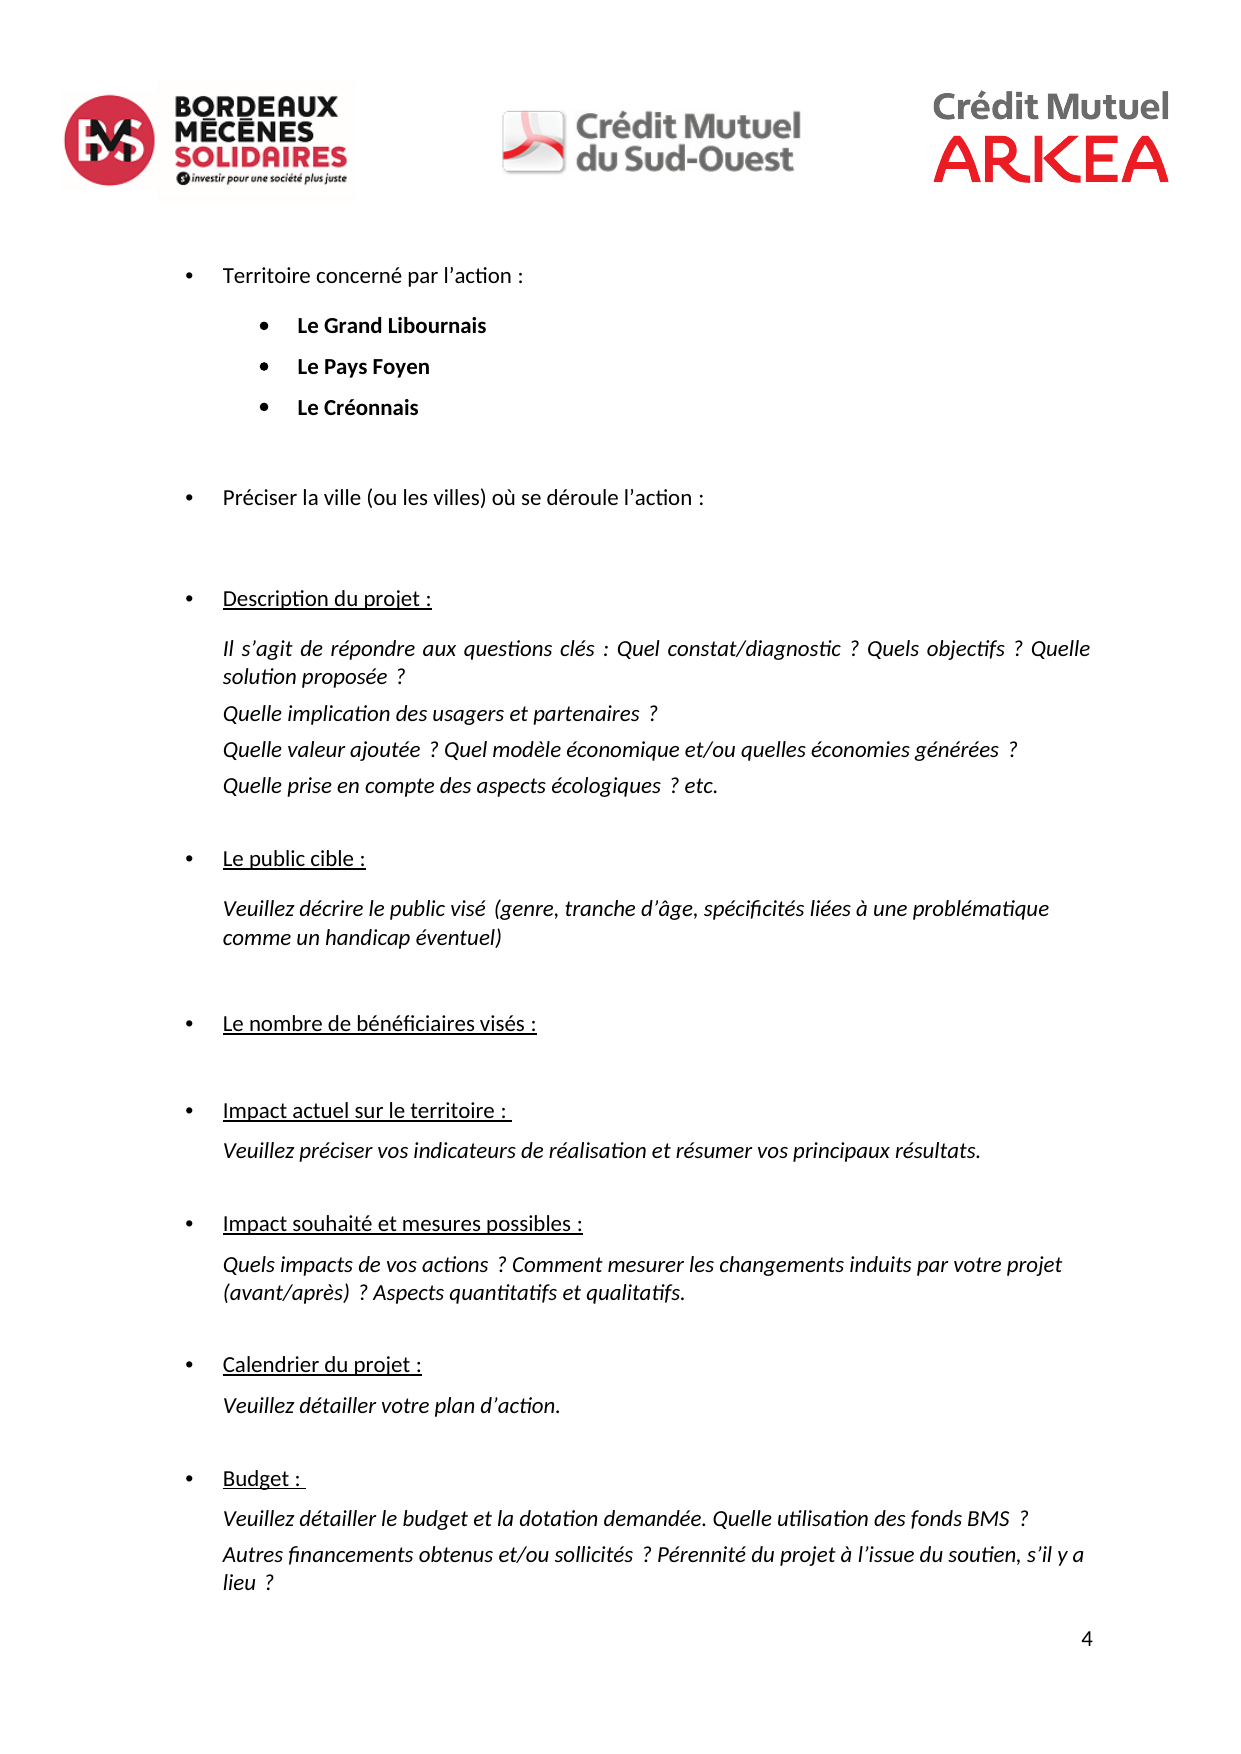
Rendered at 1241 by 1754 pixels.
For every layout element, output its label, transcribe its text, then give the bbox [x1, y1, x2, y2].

list Veuillez préciser vos indicateurs de réalisation et résumer vos principaux résultats. [223, 1136, 1093, 1164]
list Impact souhaité et mesures possibles : [185, 1209, 1093, 1237]
list Le Pays Foyen [260, 352, 1093, 380]
list Calendrier du projet : [185, 1350, 1093, 1378]
list Impact actuel sur le territoire : [185, 1096, 1093, 1124]
list Autres financements obtenus et/ou sollicités ? Pérennité du projet à l’issue du soutien, s’il y a lieu ? [223, 1541, 1093, 1597]
list Description du projet : [185, 584, 1093, 612]
list Le public cible : [185, 844, 1093, 872]
list Quelle prise en compte des aspects écologiques ? etc. [223, 772, 1093, 799]
list Le Créonnais [260, 393, 1093, 421]
list Le nombre de bénéficiaires visés : [185, 1009, 1093, 1037]
list Veuillez décrire le public visé (genre, tranche d’âge, spécificités liées à une problématique comme un handicap éventuel) [223, 894, 1093, 951]
picture [933, 90, 1169, 183]
list Préciser la ville (ou les villes) où se déroule l’action : [185, 483, 1093, 512]
list Veuillez détailler votre plan d’action. [223, 1391, 1093, 1419]
list Quels impacts de vos actions ? Comment mesurer les changements induits par votre projet (avant/après) ? Aspects quantitatifs et qualitatifs. [223, 1250, 1093, 1306]
list Budget : [185, 1464, 1093, 1492]
list Territoire concerné par l’action : [185, 261, 1093, 289]
picture [485, 75, 815, 211]
list Quelle implication des usagers et partenaires ? [223, 699, 1093, 727]
list Quelle valeur ajoutée ? Quel modèle économique et/ou quelles économies générées ? [223, 735, 1093, 763]
picture [58, 73, 357, 207]
list Veuillez détailler le budget et la dotation demandée. Quelle utilisation des fonds BMS ? [223, 1504, 1093, 1532]
list Le Grand Libournais [260, 312, 1093, 340]
list Il s’agit de répondre aux questions clés : Quel constat/diagnostic ? Quels objectifs ? Quelle solution proposée ? [223, 634, 1093, 691]
